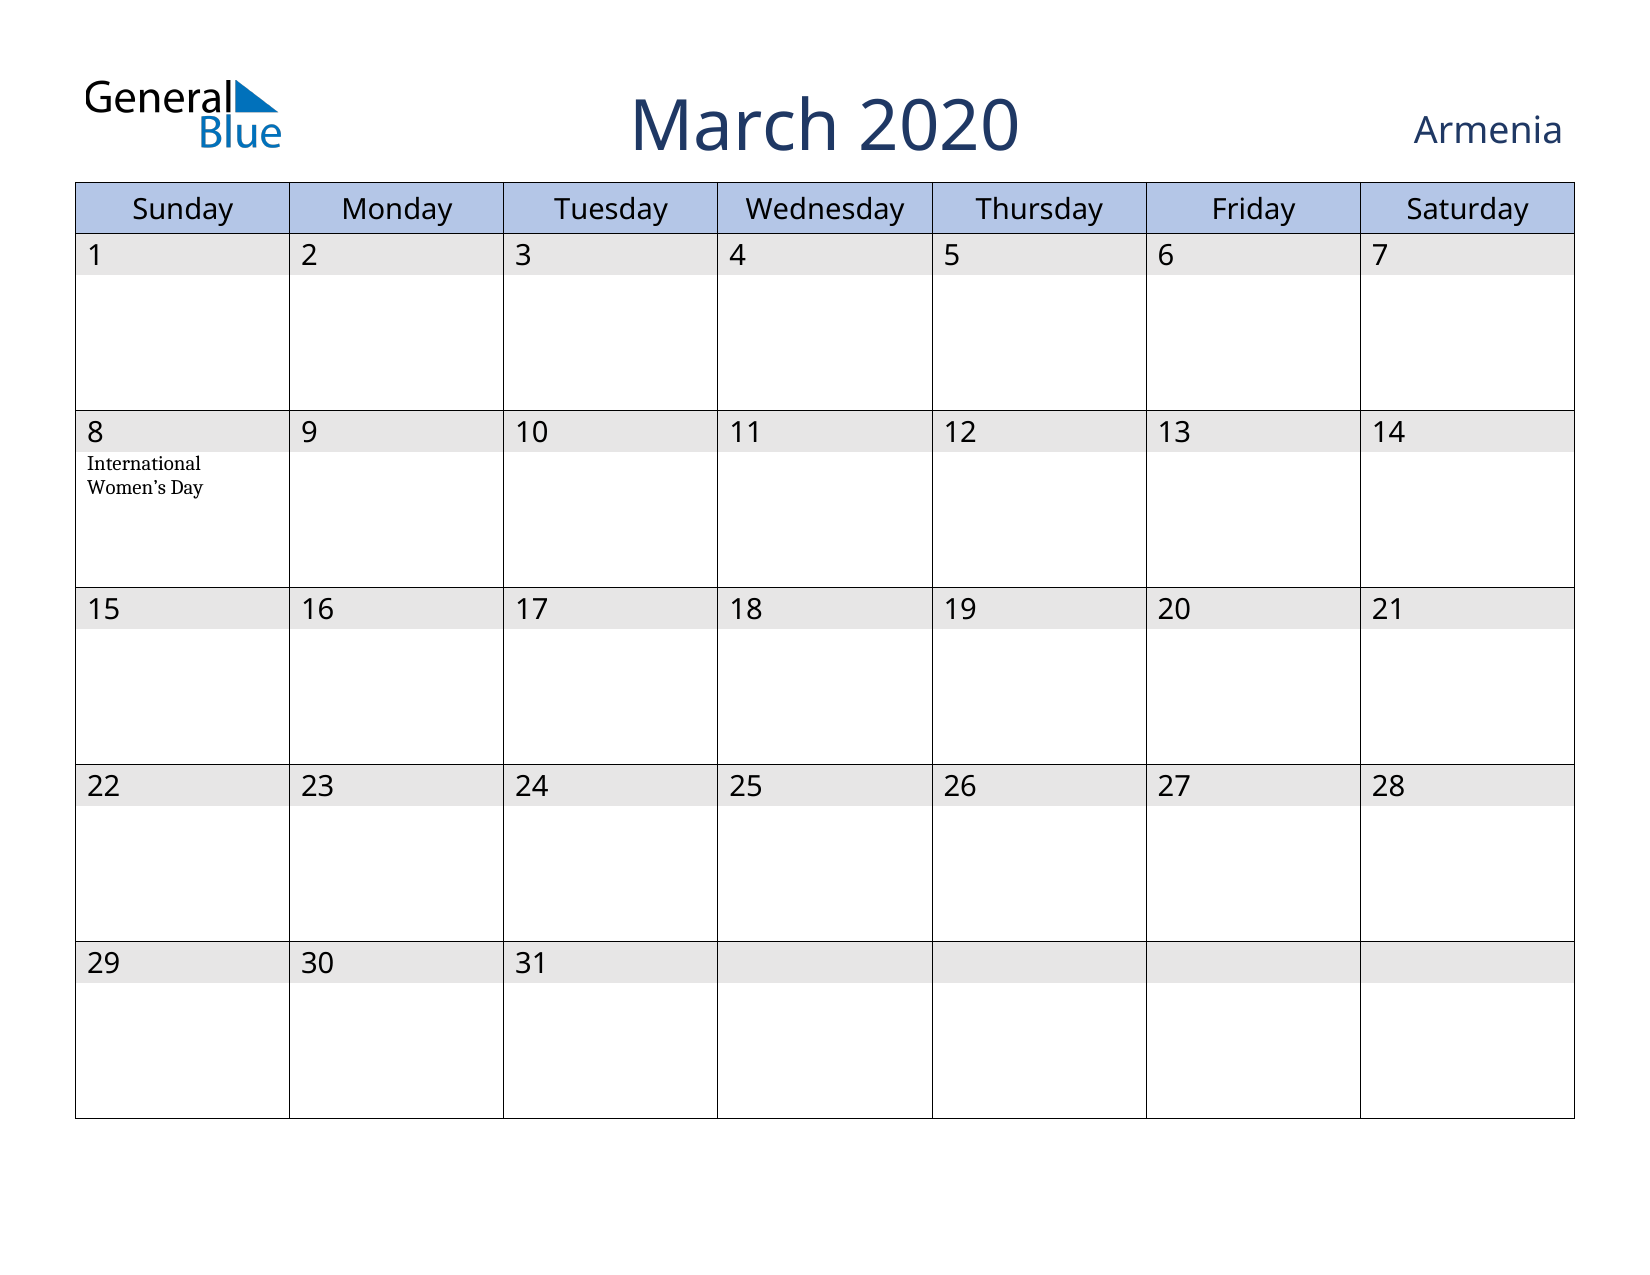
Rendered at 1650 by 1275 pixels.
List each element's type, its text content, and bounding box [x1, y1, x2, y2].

table_header March 2020 [504, 75, 1146, 182]
table_cell [933, 629, 1146, 764]
table_cell [504, 806, 717, 941]
table_cell 26 [933, 765, 1146, 806]
table_cell [1361, 806, 1574, 941]
table_cell 3 [504, 234, 717, 275]
table_cell [76, 629, 289, 764]
table_cell [933, 983, 1146, 1118]
picture [86, 80, 281, 148]
table_cell 13 [1147, 411, 1360, 452]
table_cell [933, 942, 1146, 983]
table_cell 15 [76, 588, 289, 629]
table_cell [1361, 629, 1574, 764]
table_cell [290, 983, 503, 1118]
table_cell [1361, 452, 1574, 587]
table_cell [504, 629, 717, 764]
table_cell [290, 275, 503, 410]
table_cell Monday [290, 183, 503, 233]
table_cell [504, 452, 717, 587]
table_cell [504, 275, 717, 410]
table_cell 24 [504, 765, 717, 806]
table_cell 8 [76, 411, 289, 452]
table_cell 5 [933, 234, 1146, 275]
table_cell [1147, 806, 1360, 941]
table_cell 30 [290, 942, 503, 983]
table_cell 10 [504, 411, 717, 452]
table_cell [718, 942, 932, 983]
table_cell [718, 275, 932, 410]
table_cell Wednesday [718, 183, 932, 233]
table_cell Thursday [933, 183, 1146, 233]
table_cell [1361, 983, 1574, 1118]
table_cell 19 [933, 588, 1146, 629]
table_cell 4 [718, 234, 932, 275]
table_cell 11 [718, 411, 932, 452]
table_cell [933, 275, 1146, 410]
table_cell 9 [290, 411, 503, 452]
table_header [76, 75, 503, 182]
table_cell 18 [718, 588, 932, 629]
table_cell 14 [1361, 411, 1574, 452]
table_cell 2 [290, 234, 503, 275]
table_cell [1147, 452, 1360, 587]
table_cell 17 [504, 588, 717, 629]
table_cell International Women’s Day [76, 452, 289, 587]
table_cell [718, 806, 932, 941]
table_cell Saturday [1361, 183, 1574, 233]
table_cell 27 [1147, 765, 1360, 806]
table_cell 29 [76, 942, 289, 983]
table_cell 21 [1361, 588, 1574, 629]
table_cell [933, 452, 1146, 587]
table_cell [933, 806, 1146, 941]
table_cell [290, 629, 503, 764]
table_header Armenia [1146, 75, 1574, 182]
table_cell 23 [290, 765, 503, 806]
table_cell [504, 983, 717, 1118]
table_cell Friday [1147, 183, 1360, 233]
table_cell [1147, 629, 1360, 764]
table_cell [1361, 942, 1574, 983]
table_cell [718, 452, 932, 587]
table_cell [718, 983, 932, 1118]
table_cell [1147, 983, 1360, 1118]
table_cell 12 [933, 411, 1146, 452]
table_cell Tuesday [504, 183, 717, 233]
table_cell 22 [76, 765, 289, 806]
table_cell 7 [1361, 234, 1574, 275]
table_cell [76, 275, 289, 410]
table_cell [1147, 942, 1360, 983]
table_cell 20 [1147, 588, 1360, 629]
table_cell 25 [718, 765, 932, 806]
table_cell [290, 452, 503, 587]
table_cell [718, 629, 932, 764]
table_cell 31 [504, 942, 717, 983]
table_cell [76, 806, 289, 941]
table_cell 1 [76, 234, 289, 275]
table_cell [1147, 275, 1360, 410]
table_cell [290, 806, 503, 941]
table_cell [76, 983, 289, 1118]
table_cell 28 [1361, 765, 1574, 806]
table_cell [1361, 275, 1574, 410]
table_cell Sunday [76, 183, 289, 233]
table_cell 6 [1147, 234, 1360, 275]
table_cell 16 [290, 588, 503, 629]
